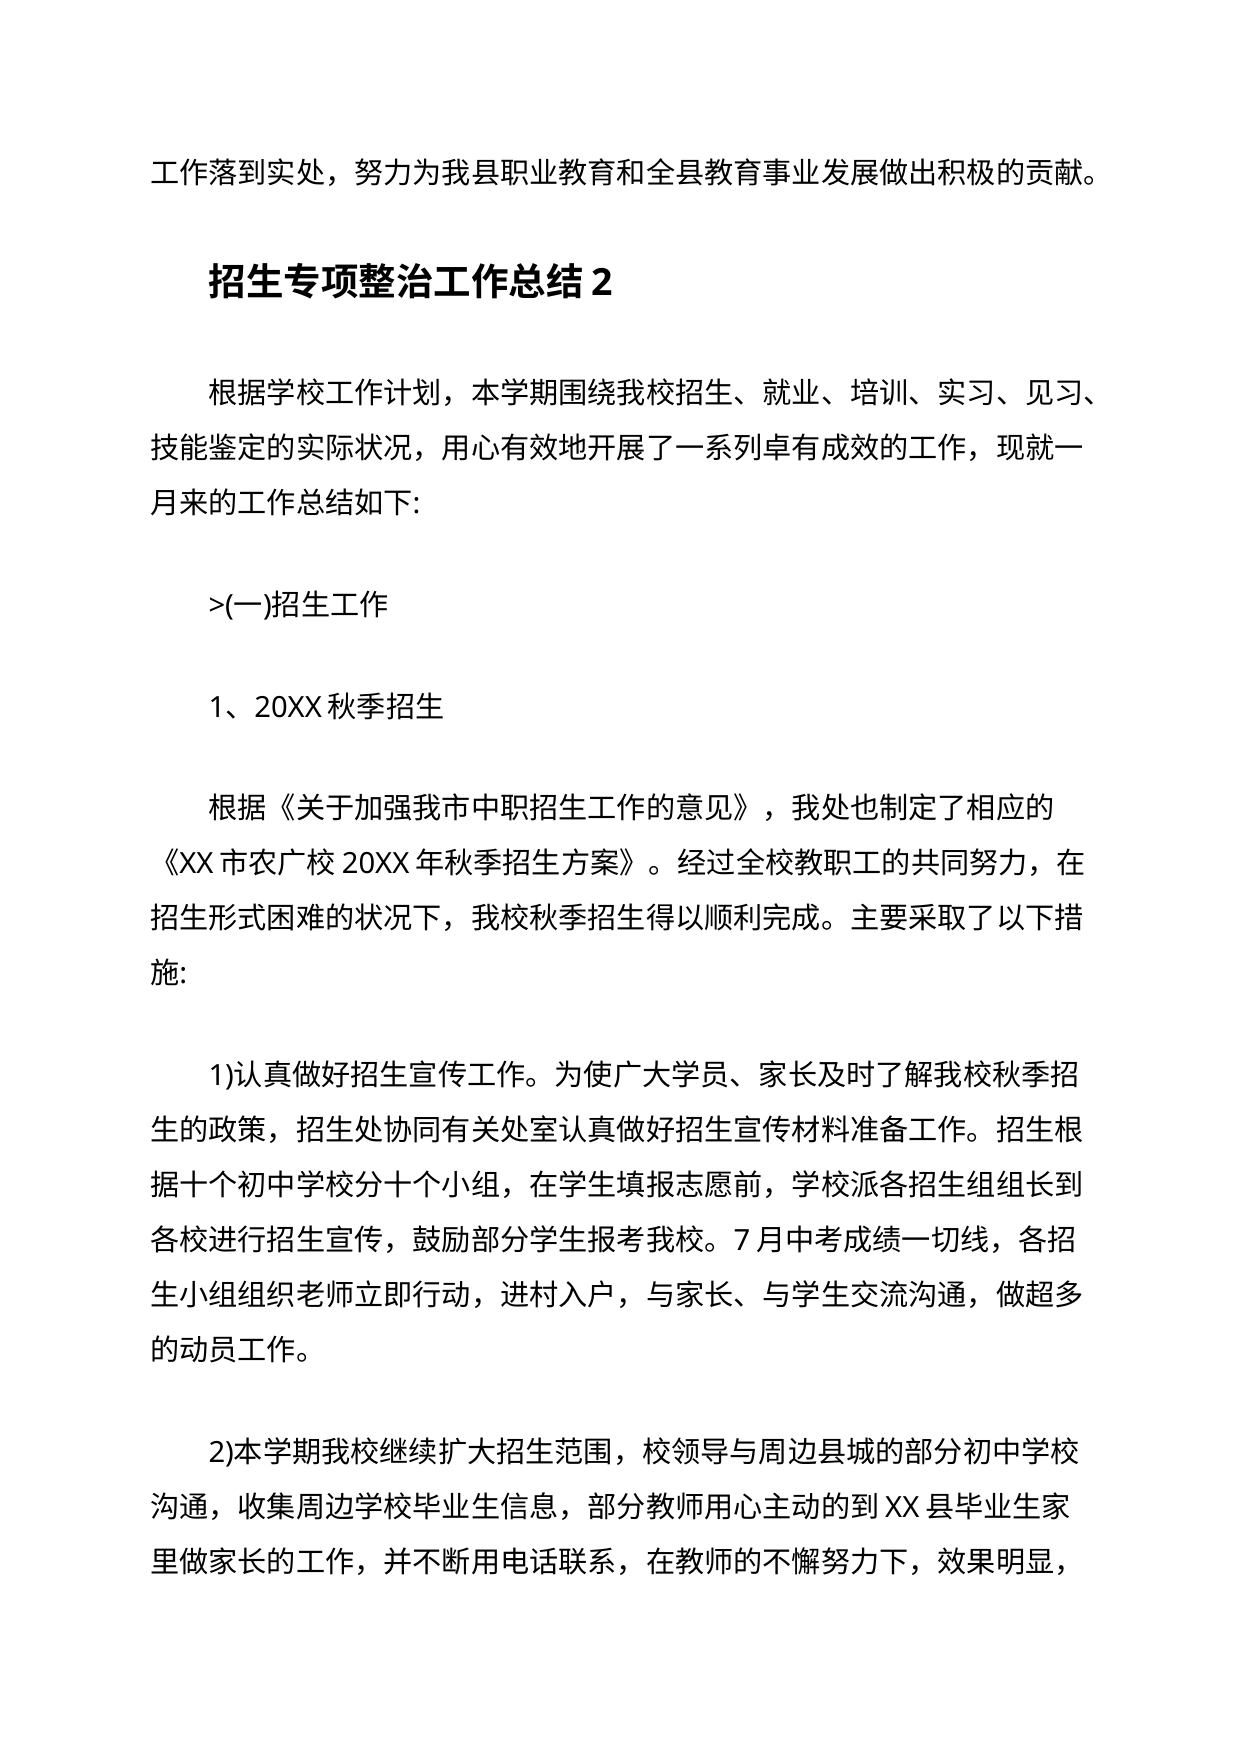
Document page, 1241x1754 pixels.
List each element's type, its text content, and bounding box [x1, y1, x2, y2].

text 1、20XX秋季招生 [150, 683, 1090, 726]
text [150, 150, 1090, 192]
text 根据学校工作计划，本学期围绕我校招生、就业、培训、实习、见习、技能鉴定的实际状况，用心有效地开展了一系列卓有成效的工作，现就一月来的工作总结如下: [150, 369, 1090, 522]
text 招生专项整治工作总结2 [150, 252, 1090, 306]
text 1)认真做好招生宣传工作。为使广大学员、家长及时了解我校秋季招生的政策，招生处协同有关处室认真做好招生宣传材料准备工作。招生根据十个初中学校分十个小组，在学生填报志愿前，学校派各招生组组长到各校进行招生宣传，鼓励部分学生报考我校。7月中考成绩一切线，各招生小组组织老师立即行动，进村入户，与家长、与学生交流沟通，做超多的动员工作。 [150, 1052, 1090, 1369]
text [150, 1428, 1090, 1581]
text >(一)招生工作 [150, 581, 1090, 623]
text 根据《关于加强我市中职招生工作的意见》，我处也制定了相应的《XX市农广校20XX年秋季招生方案》。经过全校教职工的共同努力，在招生形式困难的状况下，我校秋季招生得以顺利完成。主要采取了以下措施: [150, 785, 1090, 992]
